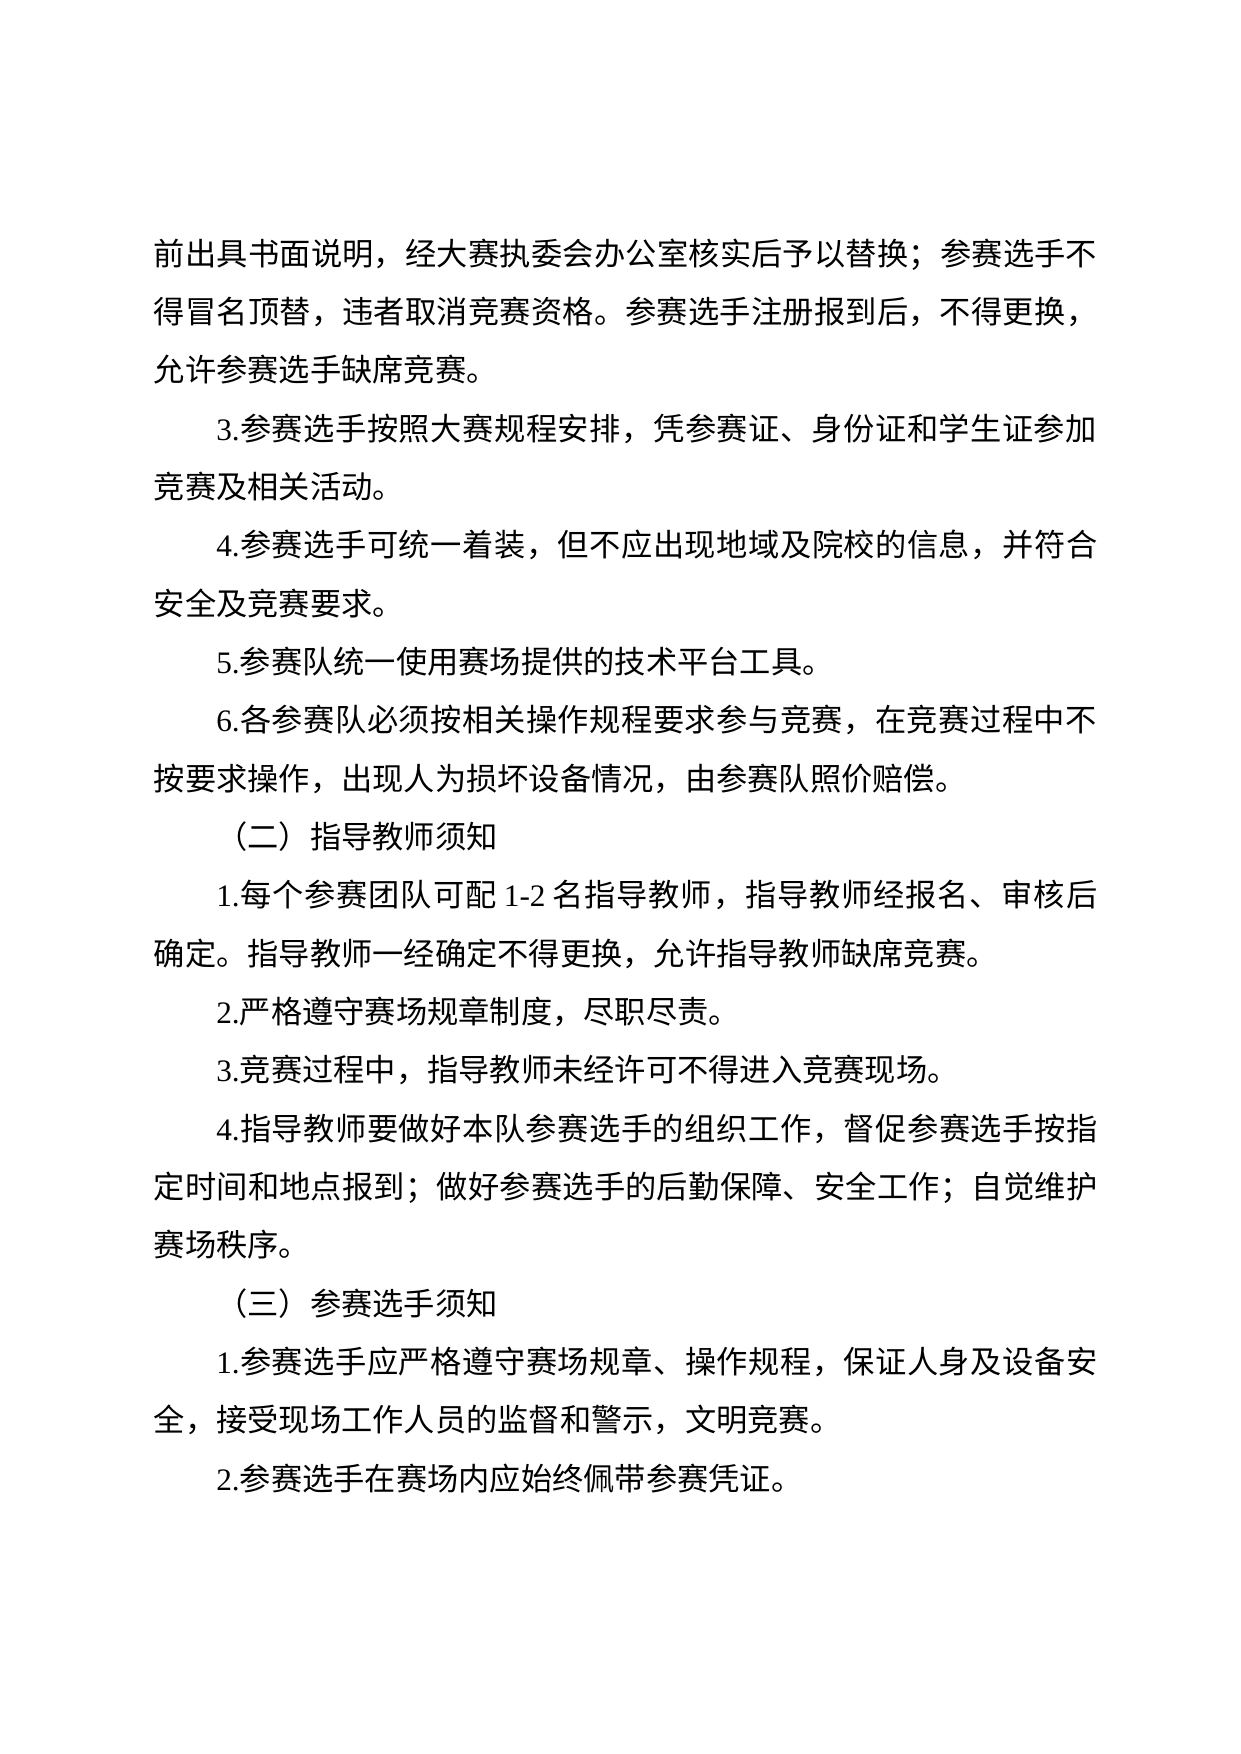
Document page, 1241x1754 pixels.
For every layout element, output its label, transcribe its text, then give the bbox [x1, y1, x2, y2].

text （三）参赛选手须知 [153, 1268, 1098, 1327]
text 1.参赛选手应严格遵守赛场规章、操作规程，保证人身及设备安全，接受现场工作人员的监督和警示，文明竞赛。 [153, 1327, 1098, 1443]
text 2.严格遵守赛场规章制度，尽职尽责。 [153, 977, 1098, 1035]
text 4.指导教师要做好本队参赛选手的组织工作，督促参赛选手按指定时间和地点报到；做好参赛选手的后勤保障、安全工作；自觉维护赛场秩序。 [153, 1093, 1098, 1268]
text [153, 218, 1098, 393]
text 6.各参赛队必须按相关操作规程要求参与竞赛，在竞赛过程中不按要求操作，出现人为损坏设备情况，由参赛队照价赔偿。 [153, 685, 1098, 802]
text 1.每个参赛团队可配1-2名指导教师，指导教师经报名、审核后确定。指导教师一经确定不得更换，允许指导教师缺席竞赛。 [153, 860, 1098, 977]
text （二）指导教师须知 [153, 802, 1098, 860]
text 5.参赛队统一使用赛场提供的技术平台工具。 [153, 627, 1098, 685]
text 4.参赛选手可统一着装，但不应出现地域及院校的信息，并符合安全及竞赛要求。 [153, 510, 1098, 627]
text 3.参赛选手按照大赛规程安排，凭参赛证、身份证和学生证参加竞赛及相关活动。 [153, 393, 1098, 510]
text 2.参赛选手在赛场内应始终佩带参赛凭证。 [153, 1443, 1098, 1502]
text 3.竞赛过程中，指导教师未经许可不得进入竞赛现场。 [153, 1035, 1098, 1093]
